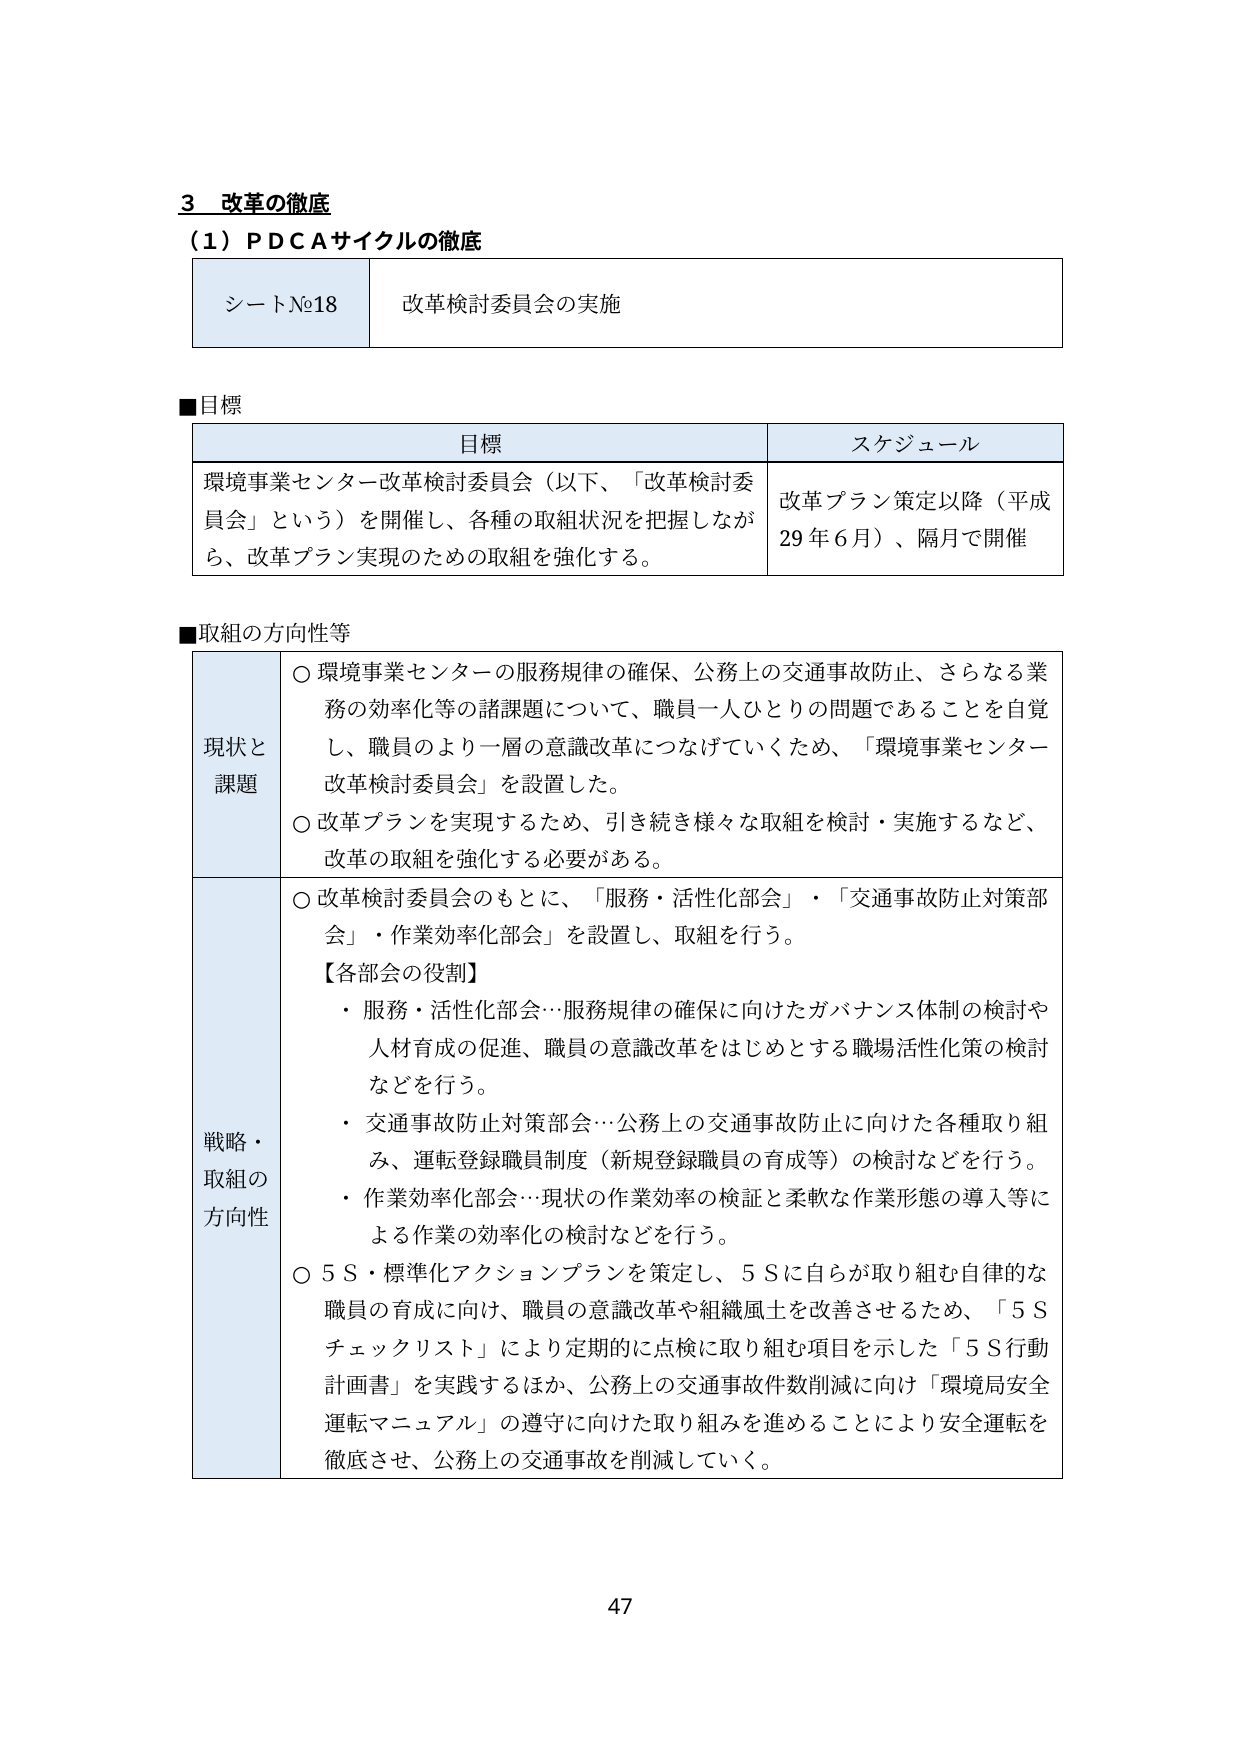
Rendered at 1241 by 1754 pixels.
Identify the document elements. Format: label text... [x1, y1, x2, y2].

table_header スケジュール [768, 424, 1063, 461]
table_header 改革検討委員会の実施 [370, 259, 1062, 347]
table_cell ○ 改革検討委員会のもとに、「服務・活性化部会」・「交通事故防止対策部会」・作業効率化部会」を設置し、取組を行う。 【各部会の役割】 ・ 服務・活性化部会…服務規律の確保に向けたガバナンス体制の検討や人材育成の促進、職員の意識改革をはじめとする職場活性化策の検討などを行う。 ・ 交通事故防止対策部会…公務上の交通事故防止に向けた各種取り組み、運転登録職員制度（新規登録職員の育成等）の検討などを行う。 ・ 作業効率化部会…現状の作業効率の検証と柔軟な作業形態の導入等による作業の効率化の検討などを行う。 ○ ５Ｓ・標準化アクションプランを策定し、５Ｓに自らが取り組む自律的な職員の育成に向け、職員の意識改革や組織風土を改善させるため、「５Ｓチェックリスト」により定期的に点検に取り組む項目を示した「５Ｓ行動計画書」を実践するほか、公務上の交通事故件数削減に向け「環境局安全運転マニュアル」の遵守に向けた取り組みを進めることにより安全運転を徹底させ、公務上の交通事故を削減していく。 [281, 878, 1062, 1478]
text ■取組の方向性等 [177, 613, 1063, 651]
table_header 現状と課題 [193, 652, 280, 877]
text ■目標 [177, 385, 1063, 423]
table_cell 環境事業センター改革検討委員会（以下、「改革検討委員会」という）を開催し、各種の取組状況を把握しながら、改革プラン実現のための取組を強化する。 [193, 463, 767, 575]
table_cell 改革プラン策定以降（平成29年６月）、隔月で開催 [768, 463, 1063, 575]
text ３ 改革の徹底 [177, 183, 1063, 221]
table_header 目標 [193, 424, 767, 461]
table_header シート№18 [193, 259, 369, 347]
table_header ○ 環境事業センターの服務規律の確保、公務上の交通事故防止、さらなる業務の効率化等の諸課題について、職員一人ひとりの問題であることを自覚し、職員のより一層の意識改革につなげていくため、「環境事業センター改革検討委員会」を設置した。 ○ 改革プランを実現するため、引き続き様々な取組を検討・実施するなど、改革の取組を強化する必要がある。 [281, 652, 1062, 877]
text （１）ＰＤＣＡサイクルの徹底 [177, 221, 1063, 258]
table_cell 戦略・取組の方向性 [193, 878, 280, 1478]
